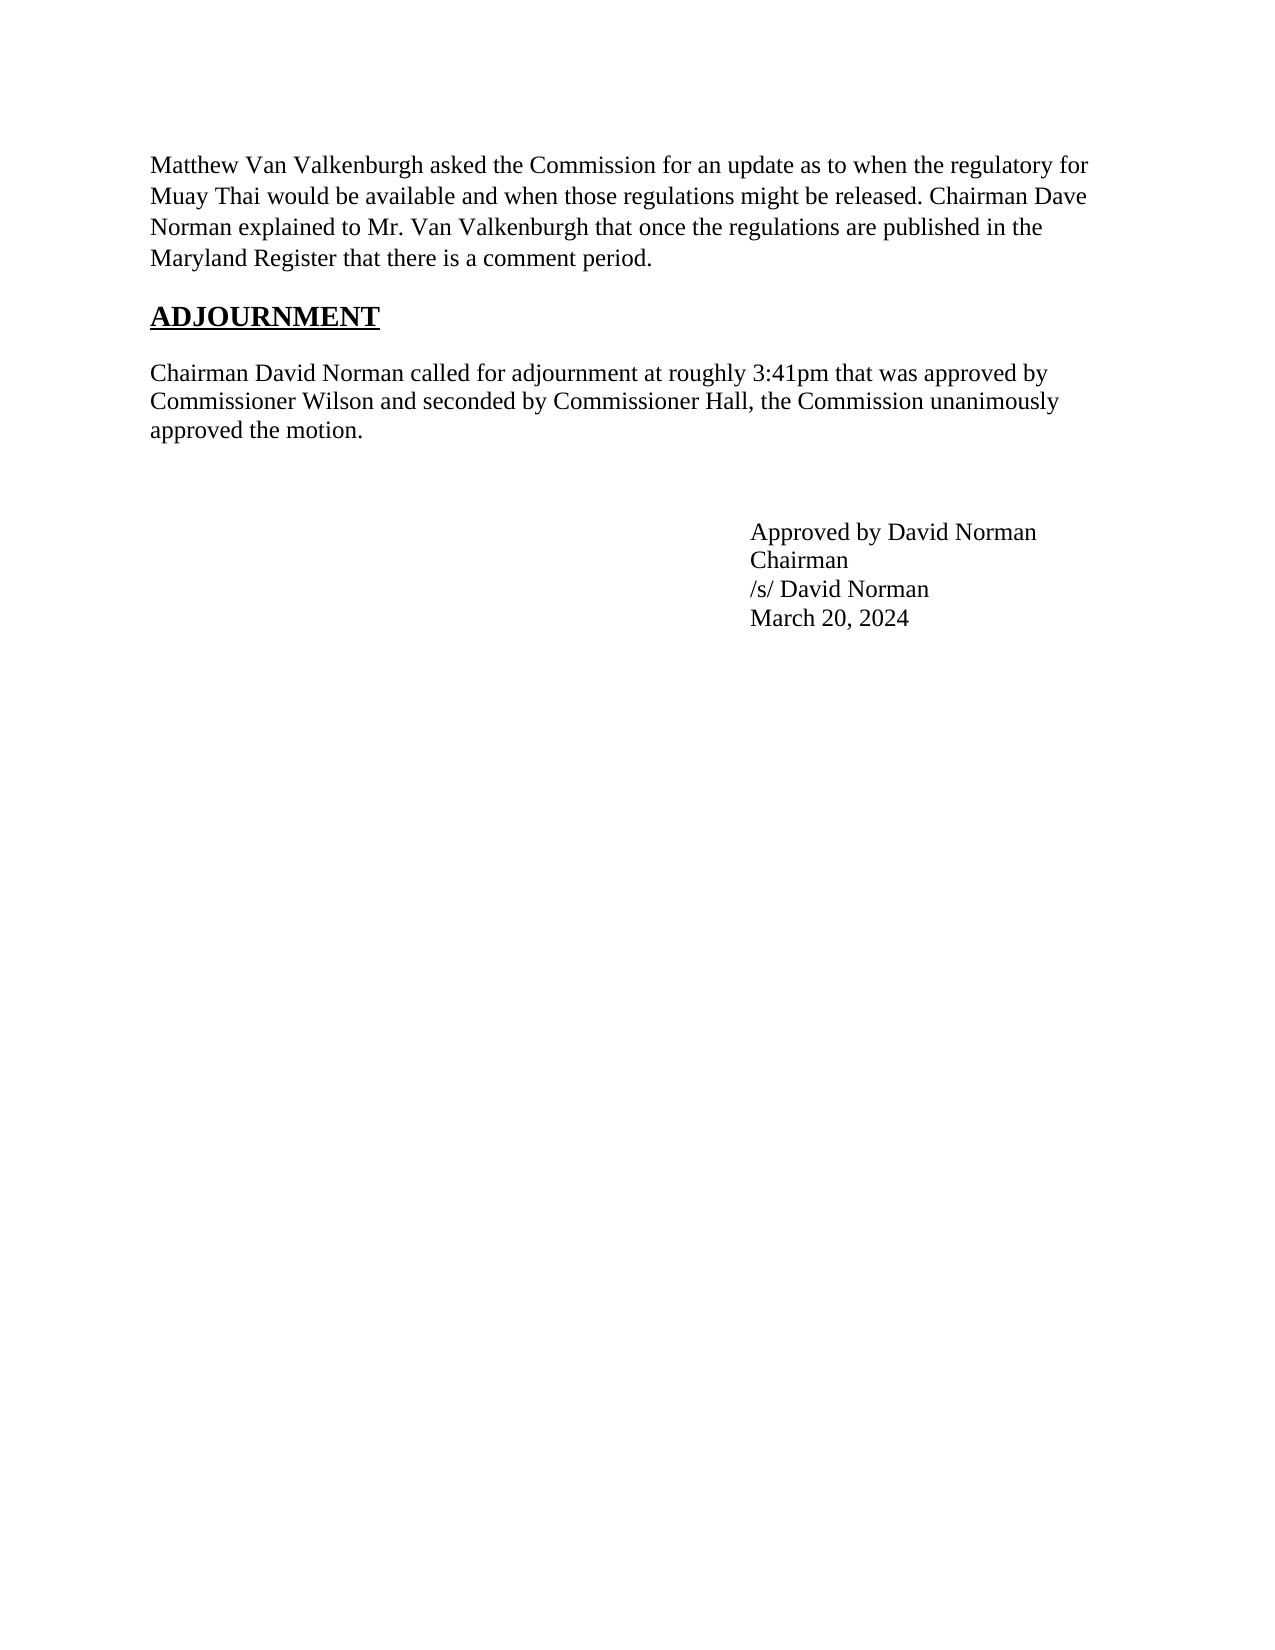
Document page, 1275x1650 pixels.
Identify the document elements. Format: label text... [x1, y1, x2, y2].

text Matthew Van Valkenburgh asked the Commission for an update as to when the regulatory for Muay Thai would be available and when those regulations might be released. Chairman Dave Norman explained to Mr. Van Valkenburgh that once the regulations are published in the Maryland Register that there is a comment period. [150, 150, 1125, 272]
text March 20, 2024 [675, 603, 1125, 632]
text /s/ David Norman [675, 574, 1125, 603]
text Approved by David Norman [675, 517, 1125, 545]
text Chairman [675, 545, 1125, 574]
text ADJOURNMENT [150, 299, 1125, 333]
text Chairman David Norman called for adjournment at roughly 3:41pm that was approved by Commissioner Wilson and seconded by Commissioner Hall, the Commission unanimously approved the motion. [150, 358, 1125, 444]
